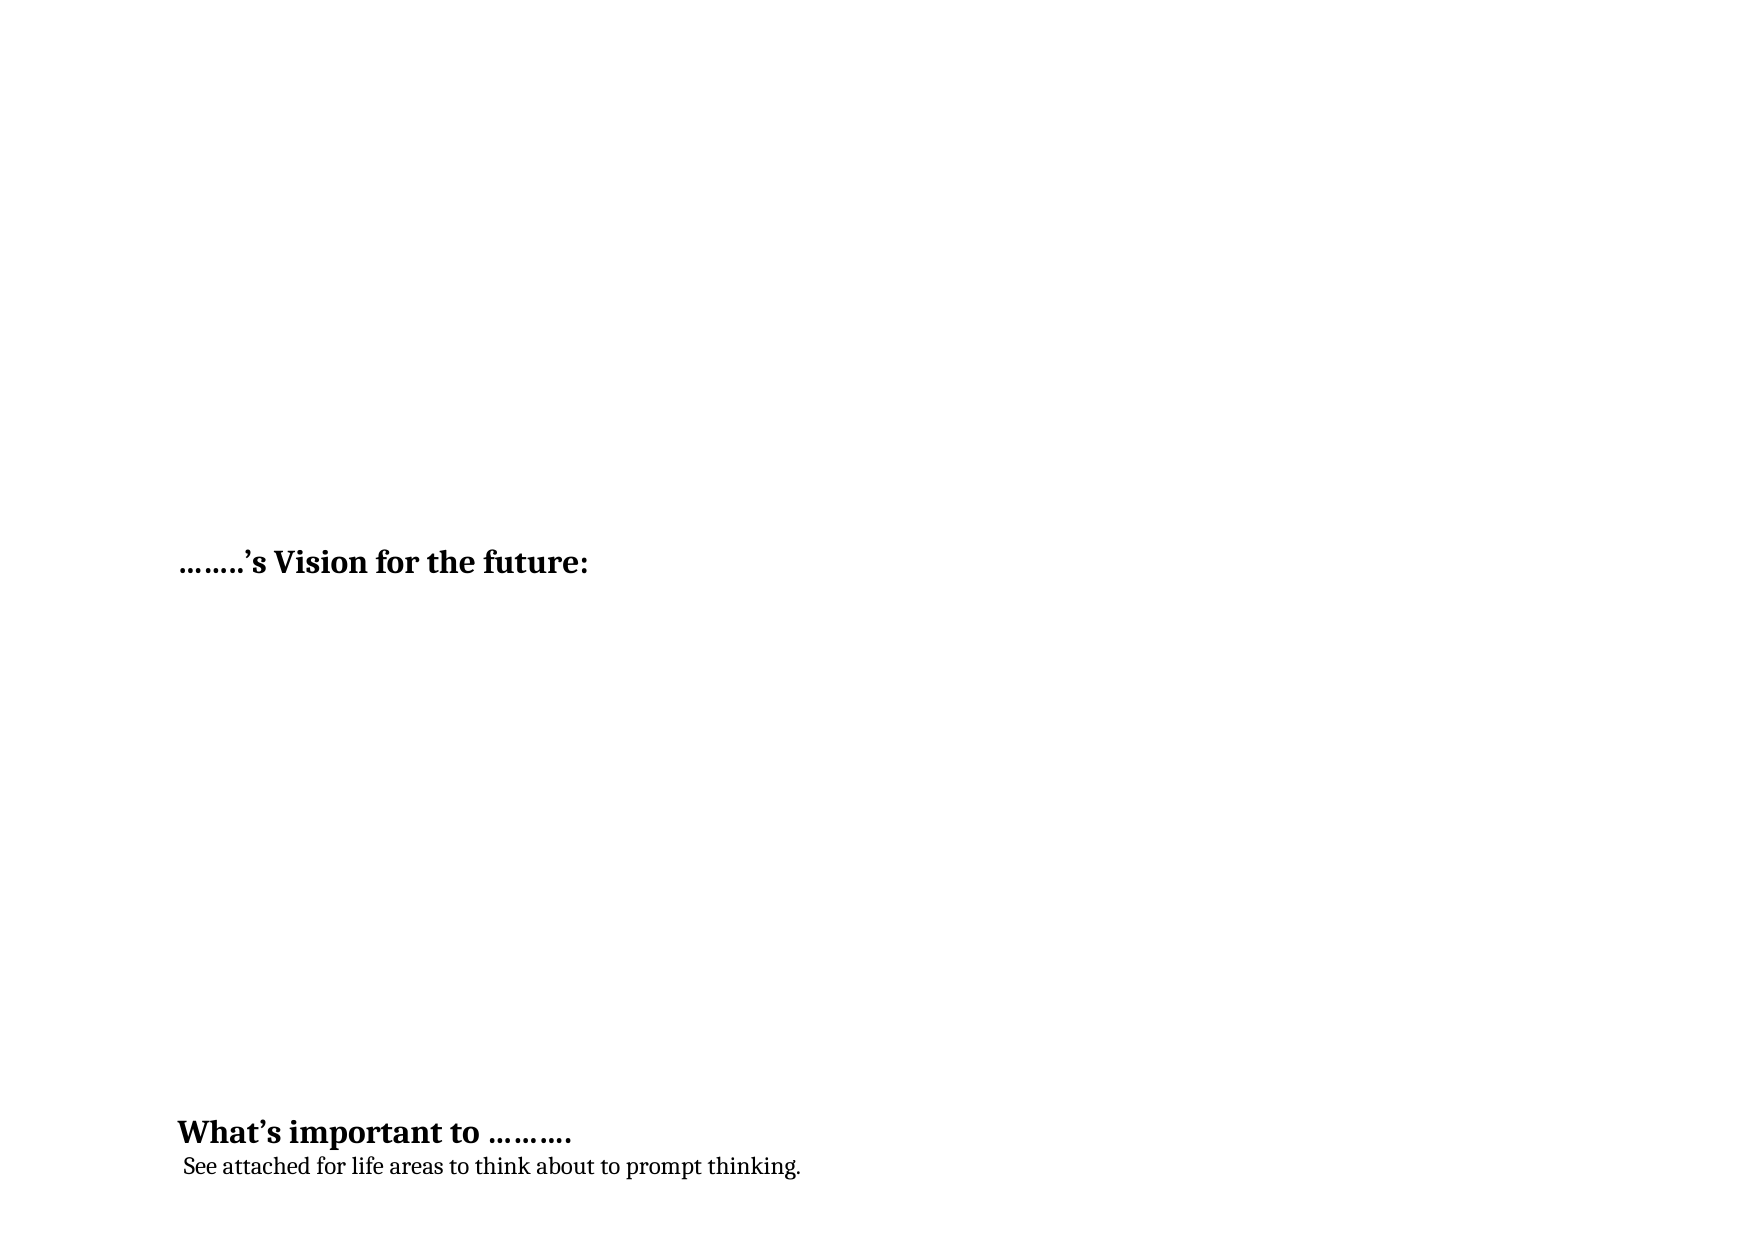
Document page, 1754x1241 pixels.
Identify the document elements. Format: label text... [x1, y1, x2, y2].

text What’s important to ………. [177, 1114, 1604, 1152]
text See attached for life areas to think about to prompt thinking. [74, 1152, 1604, 1181]
text ……..’s Vision for the future: [177, 543, 1604, 582]
